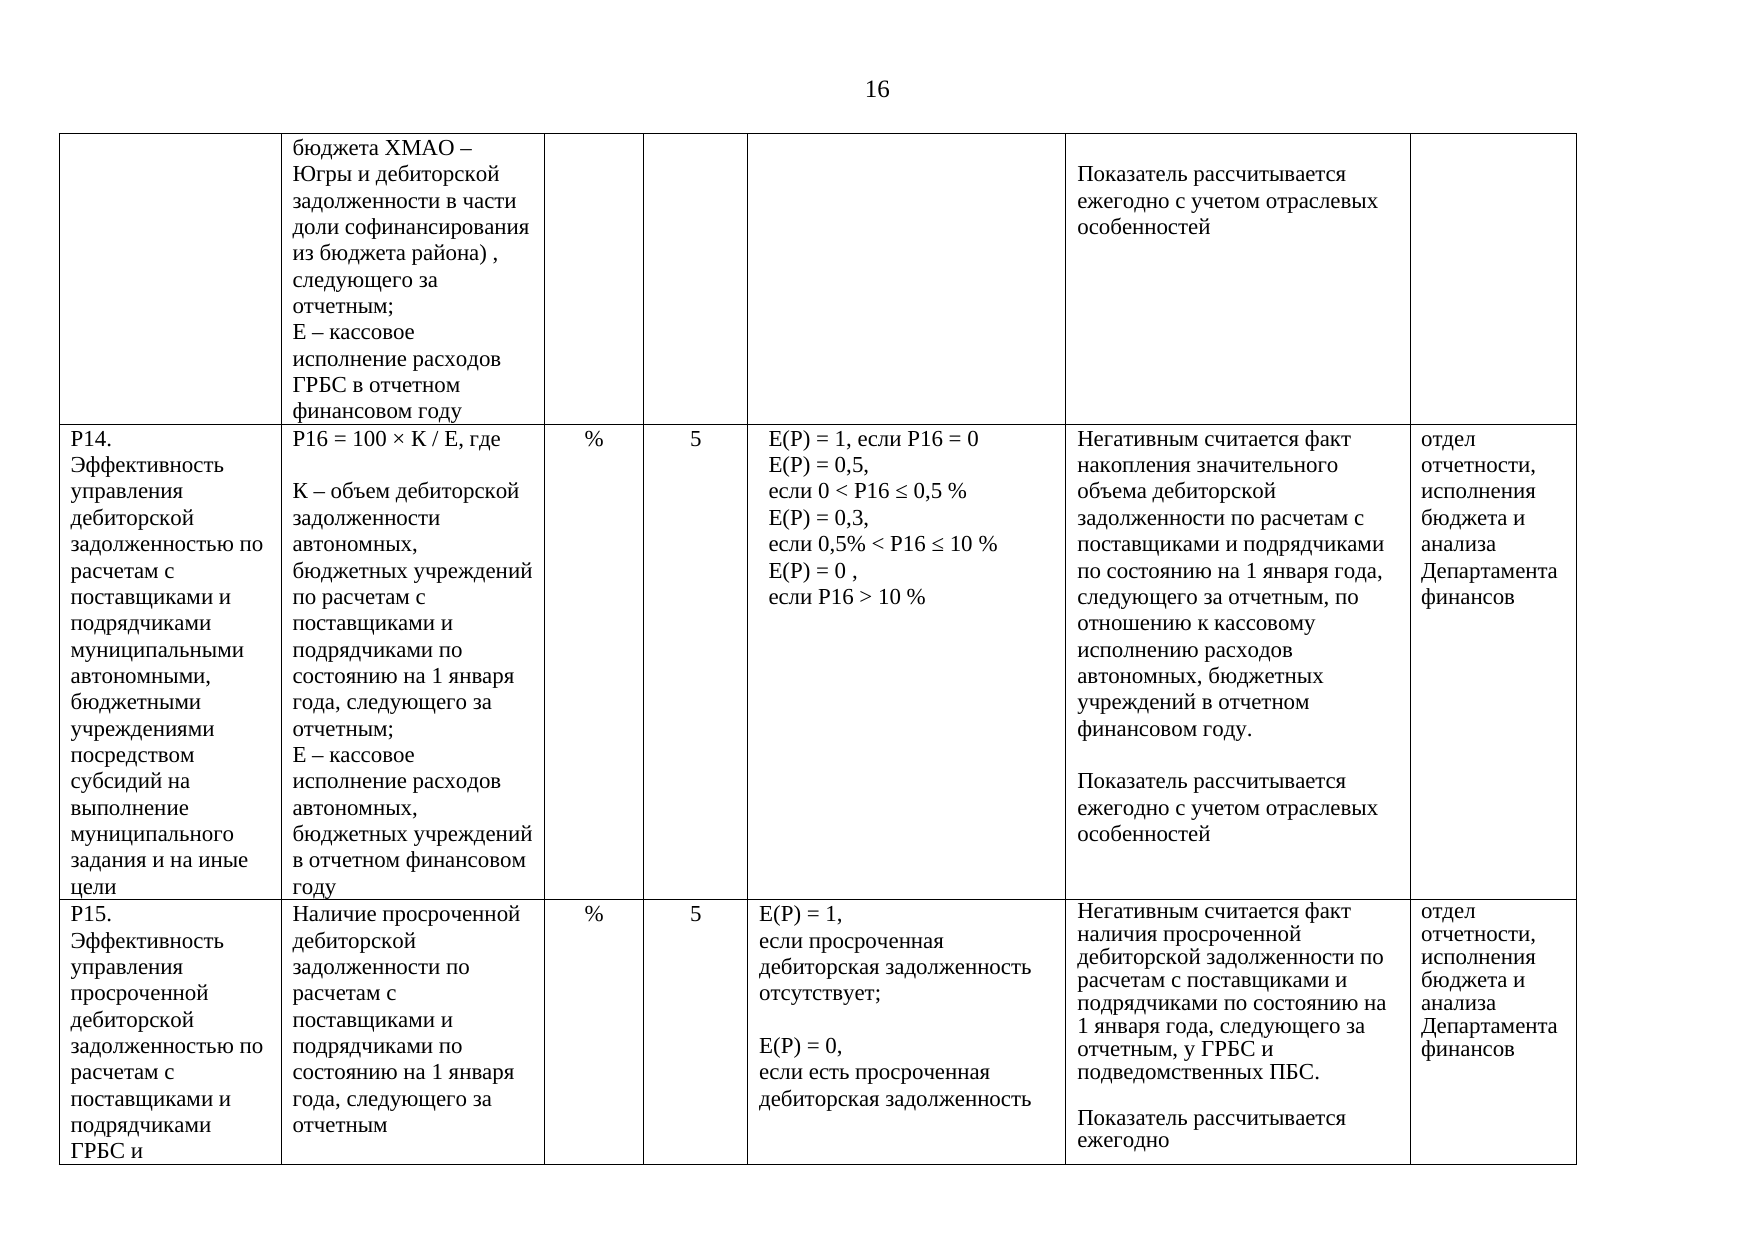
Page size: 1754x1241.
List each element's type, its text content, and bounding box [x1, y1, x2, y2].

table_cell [748, 134, 1065, 424]
table_cell 5 [644, 900, 747, 1164]
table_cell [1411, 900, 1576, 1164]
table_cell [748, 900, 1065, 1164]
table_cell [1411, 134, 1576, 424]
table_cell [60, 134, 281, 424]
table_cell % [545, 134, 643, 424]
table_cell Р14. Эффективность управления дебиторской задолженностью по расчетам с поставщиками и подрядчиками муниципальными автономными, бюджетными учреждениями посредством субсидий на выполнение муниципального задания и на иные цели [60, 425, 281, 899]
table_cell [282, 134, 544, 424]
table_cell Негативным считается факт накопления значительного объема дебиторской задолженности по расчетам с поставщиками и подрядчиками по состоянию на 1 января года, следующего за отчетным, по отношению к кассовому исполнению расходов автономных, бюджетных учреждений в отчетном финансовом году. Показатель рассчитывается ежегодно с учетом отраслевых особенностей [1066, 425, 1410, 899]
table_cell 5 [644, 134, 747, 424]
table_cell E(P) = 1, если Р16 = 0 E(P) = 0,5, если 0 < Р16 ≤ 0,5 % E(P) = 0,3, если 0,5% < Р16 ≤ 10 % E(P) = 0 , если Р16 > 10 % [748, 425, 1065, 899]
table_cell 5 [644, 425, 747, 899]
table_cell % [545, 900, 643, 1164]
table_cell % [545, 425, 643, 899]
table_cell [282, 900, 544, 1164]
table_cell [60, 900, 281, 1164]
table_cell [1066, 900, 1410, 1164]
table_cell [1066, 134, 1410, 424]
table_cell Р16 = 100 × К / Е, где К – объем дебиторской задолженности автономных, бюджетных учреждений по расчетам с поставщиками и подрядчиками по состоянию на 1 января года, следующего за отчетным; Е – кассовое исполнение расходов автономных, бюджетных учреждений в отчетном финансовом году [282, 425, 544, 899]
table_cell отдел отчетности, исполнения бюджета и анализа Департамента финансов [1411, 425, 1576, 899]
